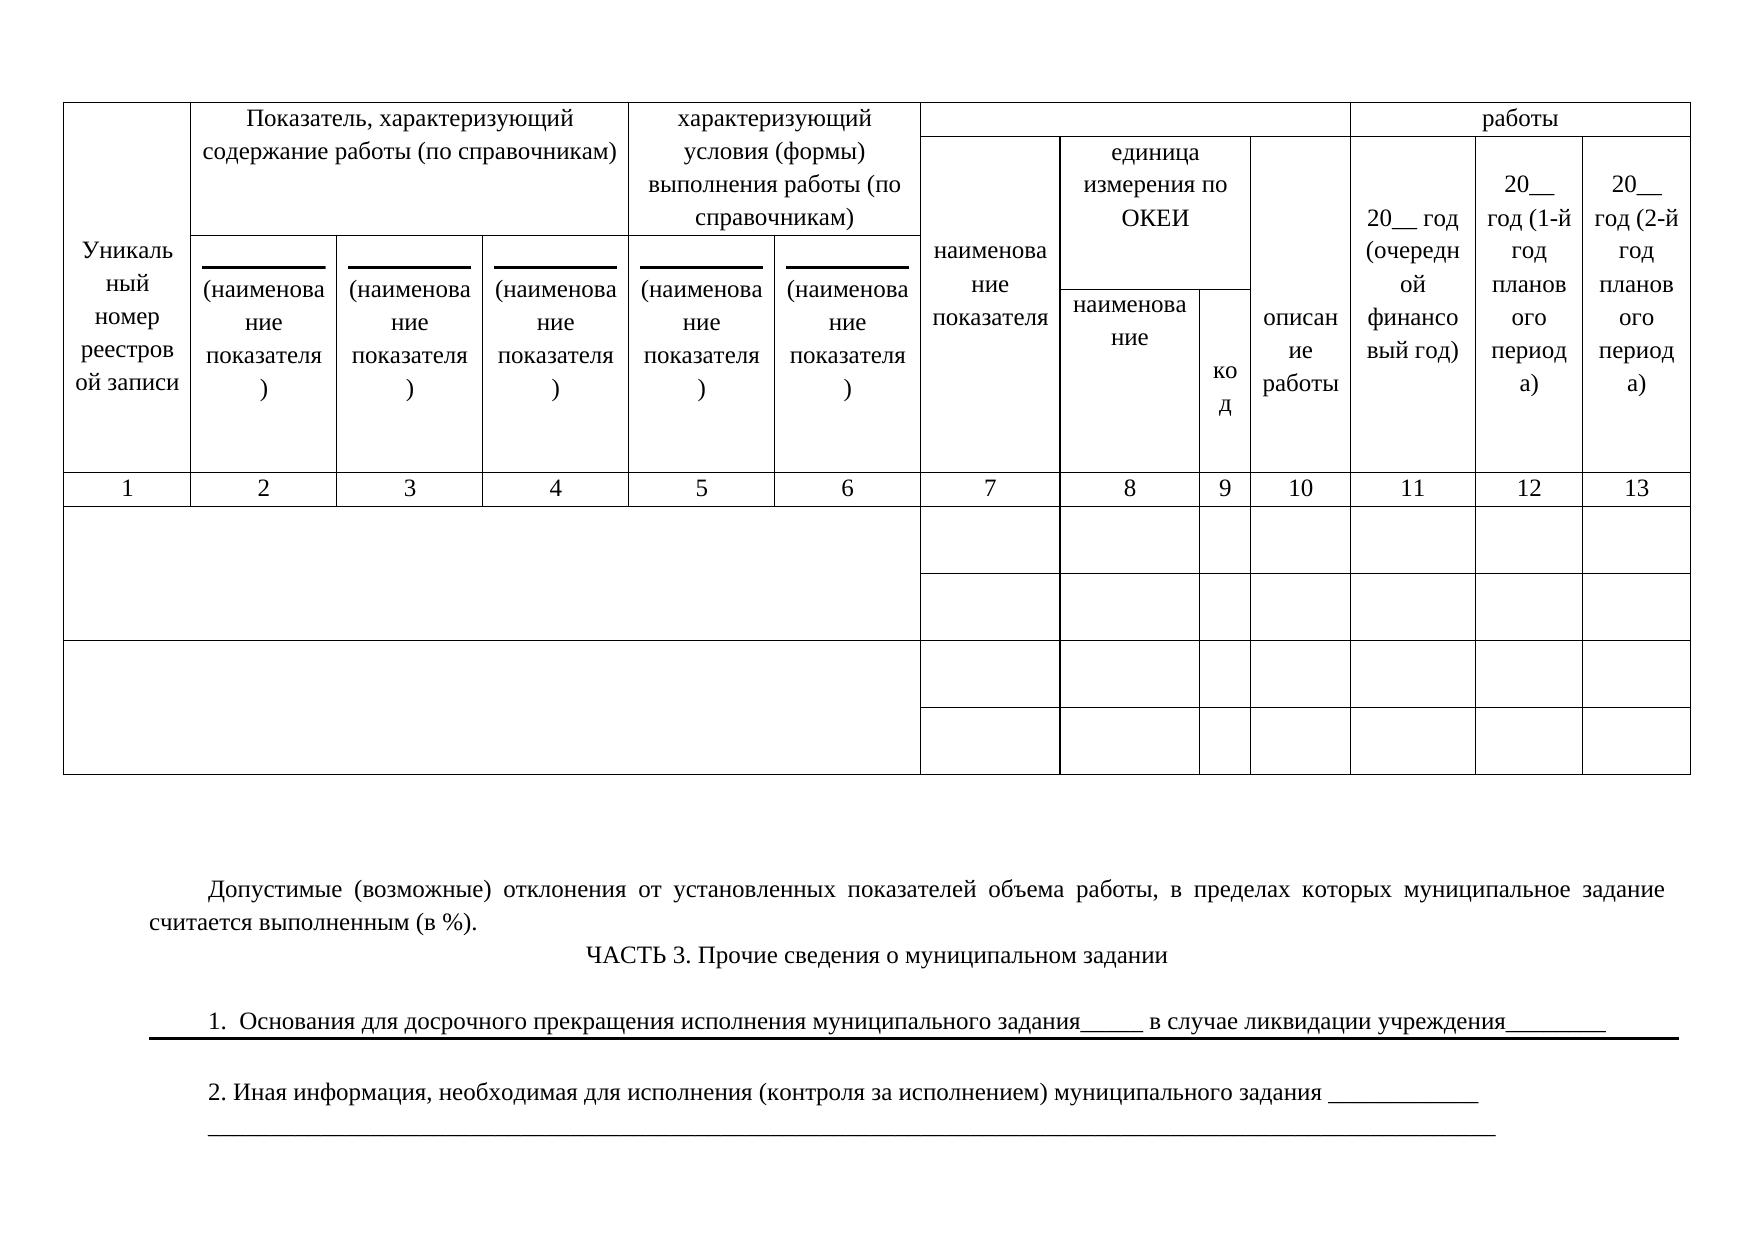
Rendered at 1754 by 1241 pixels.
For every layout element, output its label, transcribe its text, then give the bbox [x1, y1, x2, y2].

table_cell [64, 641, 920, 774]
table_cell [1251, 708, 1350, 774]
table_cell (наименование показателя) [775, 236, 920, 472]
table_cell [1251, 574, 1350, 640]
table_cell наименование [1061, 290, 1199, 472]
table_cell [921, 574, 1059, 640]
text Допустимые (возможные) отклонения от установленных показателей объема работы, в пределах которых муниципальное задание считается выполненным (в %). [149, 874, 1667, 936]
table_cell [1061, 507, 1199, 573]
table_cell 7 [921, 473, 1059, 506]
table_cell 12 [1476, 473, 1582, 506]
table_cell [1351, 641, 1475, 707]
table_cell [64, 507, 920, 640]
table_cell 8 [1061, 473, 1199, 506]
table_cell 11 [1351, 473, 1475, 506]
table_cell 20__ год (2-й год планового периода) [1583, 137, 1690, 472]
table_cell 2 [191, 473, 336, 506]
table_cell [1251, 641, 1350, 707]
table_cell [921, 708, 1059, 774]
table_cell 9 [1200, 473, 1250, 506]
table_cell [1351, 574, 1475, 640]
table_cell [921, 641, 1059, 707]
table_cell [921, 507, 1059, 573]
table_cell [1583, 641, 1690, 707]
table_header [921, 103, 1350, 136]
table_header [191, 103, 628, 234]
table_cell наименование показателя [921, 137, 1059, 472]
table_cell описание работы [1251, 137, 1350, 472]
table_cell [1061, 641, 1199, 707]
table_cell [1200, 641, 1250, 707]
table_cell [1061, 708, 1199, 774]
table_cell 4 [483, 473, 628, 506]
text ЧАСТЬ 3. Прочие сведения о муниципальном задании [75, 940, 1679, 969]
table_cell [1200, 574, 1250, 640]
table_cell [1061, 574, 1199, 640]
table_cell 3 [337, 473, 482, 506]
table_cell [1351, 507, 1475, 573]
table_cell [1476, 574, 1582, 640]
table_cell [1476, 708, 1582, 774]
text 1. Основания для досрочного прекращения исполнения муниципального задания_____ в случае ликвидации учреждения________ [149, 1006, 1679, 1037]
table_cell (наименование показателя) [191, 236, 336, 472]
table_cell [1583, 507, 1690, 573]
table_cell 20__ год (очередной финансовый год) [1351, 137, 1475, 472]
table_cell (наименование показателя) [337, 236, 482, 472]
table_cell 5 [629, 473, 774, 506]
table_cell [1351, 708, 1475, 774]
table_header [1351, 103, 1690, 136]
table_cell 20__ год (1-й год планового периода) [1476, 137, 1582, 472]
table_cell код [1200, 290, 1250, 472]
table_cell 6 [775, 473, 920, 506]
text _______________________________________________________________________________________________________ [149, 1110, 1679, 1139]
table_cell (наименование показателя) [629, 236, 774, 472]
table_cell [1200, 708, 1250, 774]
table_cell [1251, 507, 1350, 573]
table_cell [1583, 574, 1690, 640]
table_cell единица измерения по ОКЕИ [1061, 137, 1250, 288]
table_cell (наименование показателя) [483, 236, 628, 472]
table_cell 10 [1251, 473, 1350, 506]
table_cell 13 [1583, 473, 1690, 506]
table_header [64, 103, 190, 472]
table_cell 1 [64, 473, 190, 506]
text 2. Иная информация, необходимая для исполнения (контроля за исполнением) муниципального задания ____________ [149, 1077, 1679, 1106]
table_cell [1476, 507, 1582, 573]
table_cell [1200, 507, 1250, 573]
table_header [629, 103, 920, 234]
table_cell [1583, 708, 1690, 774]
table_cell [1476, 641, 1582, 707]
